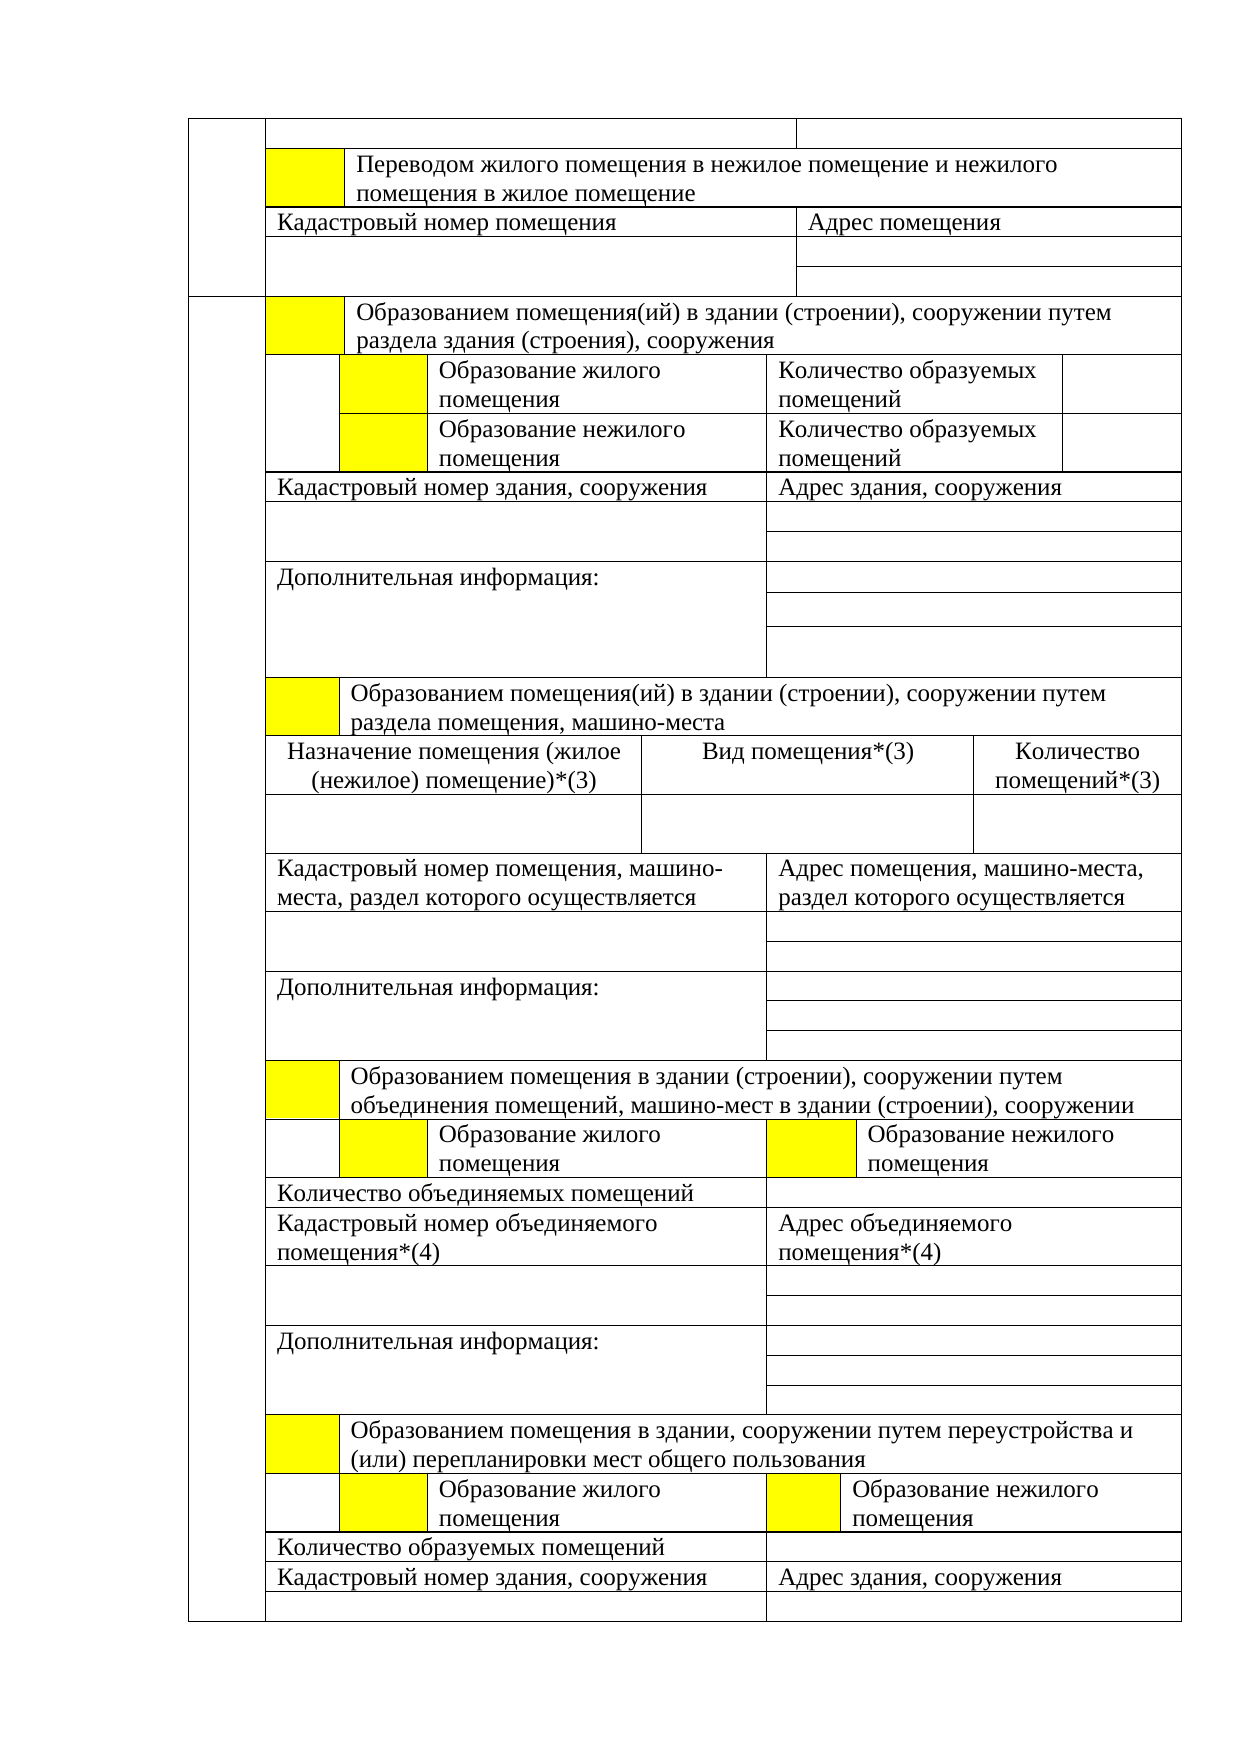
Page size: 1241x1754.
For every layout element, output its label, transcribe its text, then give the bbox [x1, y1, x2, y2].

table_cell [266, 1120, 339, 1177]
table_cell Образование жилого помещения [428, 355, 766, 413]
table_cell [189, 297, 265, 1621]
table_cell [767, 1386, 1181, 1414]
table_cell Кадастровый номер помещения, машино-места, раздел которого осуществляется [266, 854, 766, 911]
table_cell [767, 1031, 1181, 1060]
table_cell [767, 1592, 1181, 1621]
table_cell [767, 1356, 1181, 1384]
table_cell Адрес помещения [797, 208, 1181, 236]
table_cell Дополнительная информация: [266, 972, 766, 1060]
table_cell [767, 1296, 1181, 1325]
table_cell Образованием помещения(ий) в здании (строении), сооружении путем раздела помещения, машино-места [340, 678, 1181, 735]
table_cell Дополнительная информация: [266, 1326, 766, 1414]
table_cell [767, 1474, 840, 1531]
table_cell [266, 119, 796, 148]
table_cell Кадастровый номер здания, сооружения [266, 1562, 766, 1591]
table_cell Адрес помещения, машино-места, раздел которого осуществляется [767, 854, 1181, 911]
table_cell [1063, 414, 1181, 471]
table_cell Адрес объединяемого помещения*(4) [767, 1208, 1181, 1265]
table_cell Образование нежилого помещения [841, 1474, 1181, 1531]
table_cell [340, 1474, 427, 1531]
table_cell Адрес здания, сооружения [767, 1562, 1181, 1591]
table_cell Переводом жилого помещения в нежилое помещение и нежилого помещения в жилое помещение [345, 149, 1181, 206]
table_cell [266, 912, 766, 971]
table_cell Количество образуемых помещений [767, 355, 1062, 413]
table_cell [767, 562, 1181, 592]
table_cell [266, 1415, 339, 1473]
table_cell [767, 1001, 1181, 1030]
table_cell [767, 1120, 856, 1177]
table_cell Образованием помещения в здании, сооружении путем переустройства и (или) перепланировки мест общего пользования [340, 1415, 1181, 1473]
table_cell Количество образуемых помещений [767, 414, 1062, 471]
table_cell [266, 502, 766, 561]
table_cell [767, 627, 1181, 677]
table_cell Вид помещения*(3) [642, 736, 973, 794]
table_cell [797, 237, 1181, 266]
table_cell Кадастровый номер объединяемого помещения*(4) [266, 1208, 766, 1265]
table_cell [266, 297, 344, 354]
table_cell [767, 912, 1181, 941]
table_cell [767, 1533, 1181, 1561]
table_cell [266, 355, 339, 471]
table_cell Дополнительная информация: [266, 562, 766, 677]
table_cell Количество образуемых помещений [266, 1533, 766, 1561]
table_cell [266, 149, 344, 206]
table_cell [767, 532, 1181, 561]
table_cell Кадастровый номер здания, сооружения [266, 473, 766, 501]
table_cell [340, 355, 427, 413]
table_cell [974, 795, 1181, 852]
table_cell [266, 1266, 766, 1325]
table_cell [266, 1474, 339, 1531]
table_cell [266, 237, 796, 296]
table_cell Образование жилого помещения [428, 1120, 766, 1177]
table_cell [767, 502, 1181, 531]
table_cell [340, 1120, 427, 1177]
table_cell [266, 795, 641, 852]
table_cell Кадастровый номер помещения [266, 208, 796, 236]
table_cell [266, 1061, 339, 1118]
table_cell [767, 593, 1181, 626]
table_cell Образование нежилого помещения [857, 1120, 1181, 1177]
table_cell [767, 972, 1181, 1000]
table_cell Назначение помещения (жилое (нежилое) помещение)*(3) [266, 736, 641, 794]
table_cell [1063, 355, 1181, 413]
table_cell [642, 795, 973, 852]
table_cell [266, 1592, 766, 1621]
table_cell Адрес здания, сооружения [767, 473, 1181, 501]
table_cell [340, 414, 427, 471]
table_cell [767, 1178, 1181, 1207]
table_cell Образованием помещения в здании (строении), сооружении путем объединения помещений, машино-мест в здании (строении), сооружении [340, 1061, 1181, 1118]
table_cell Количество помещений*(3) [974, 736, 1181, 794]
table_cell [266, 678, 339, 735]
table_cell [767, 1326, 1181, 1355]
table_cell [797, 119, 1181, 148]
table_cell Образование нежилого помещения [428, 414, 766, 471]
table_cell [767, 942, 1181, 971]
table_cell [797, 267, 1181, 296]
table_cell Количество объединяемых помещений [266, 1178, 766, 1207]
table_cell Образование жилого помещения [428, 1474, 766, 1531]
table_cell Образованием помещения(ий) в здании (строении), сооружении путем раздела здания (строения), сооружения [345, 297, 1181, 354]
table_cell [767, 1266, 1181, 1295]
